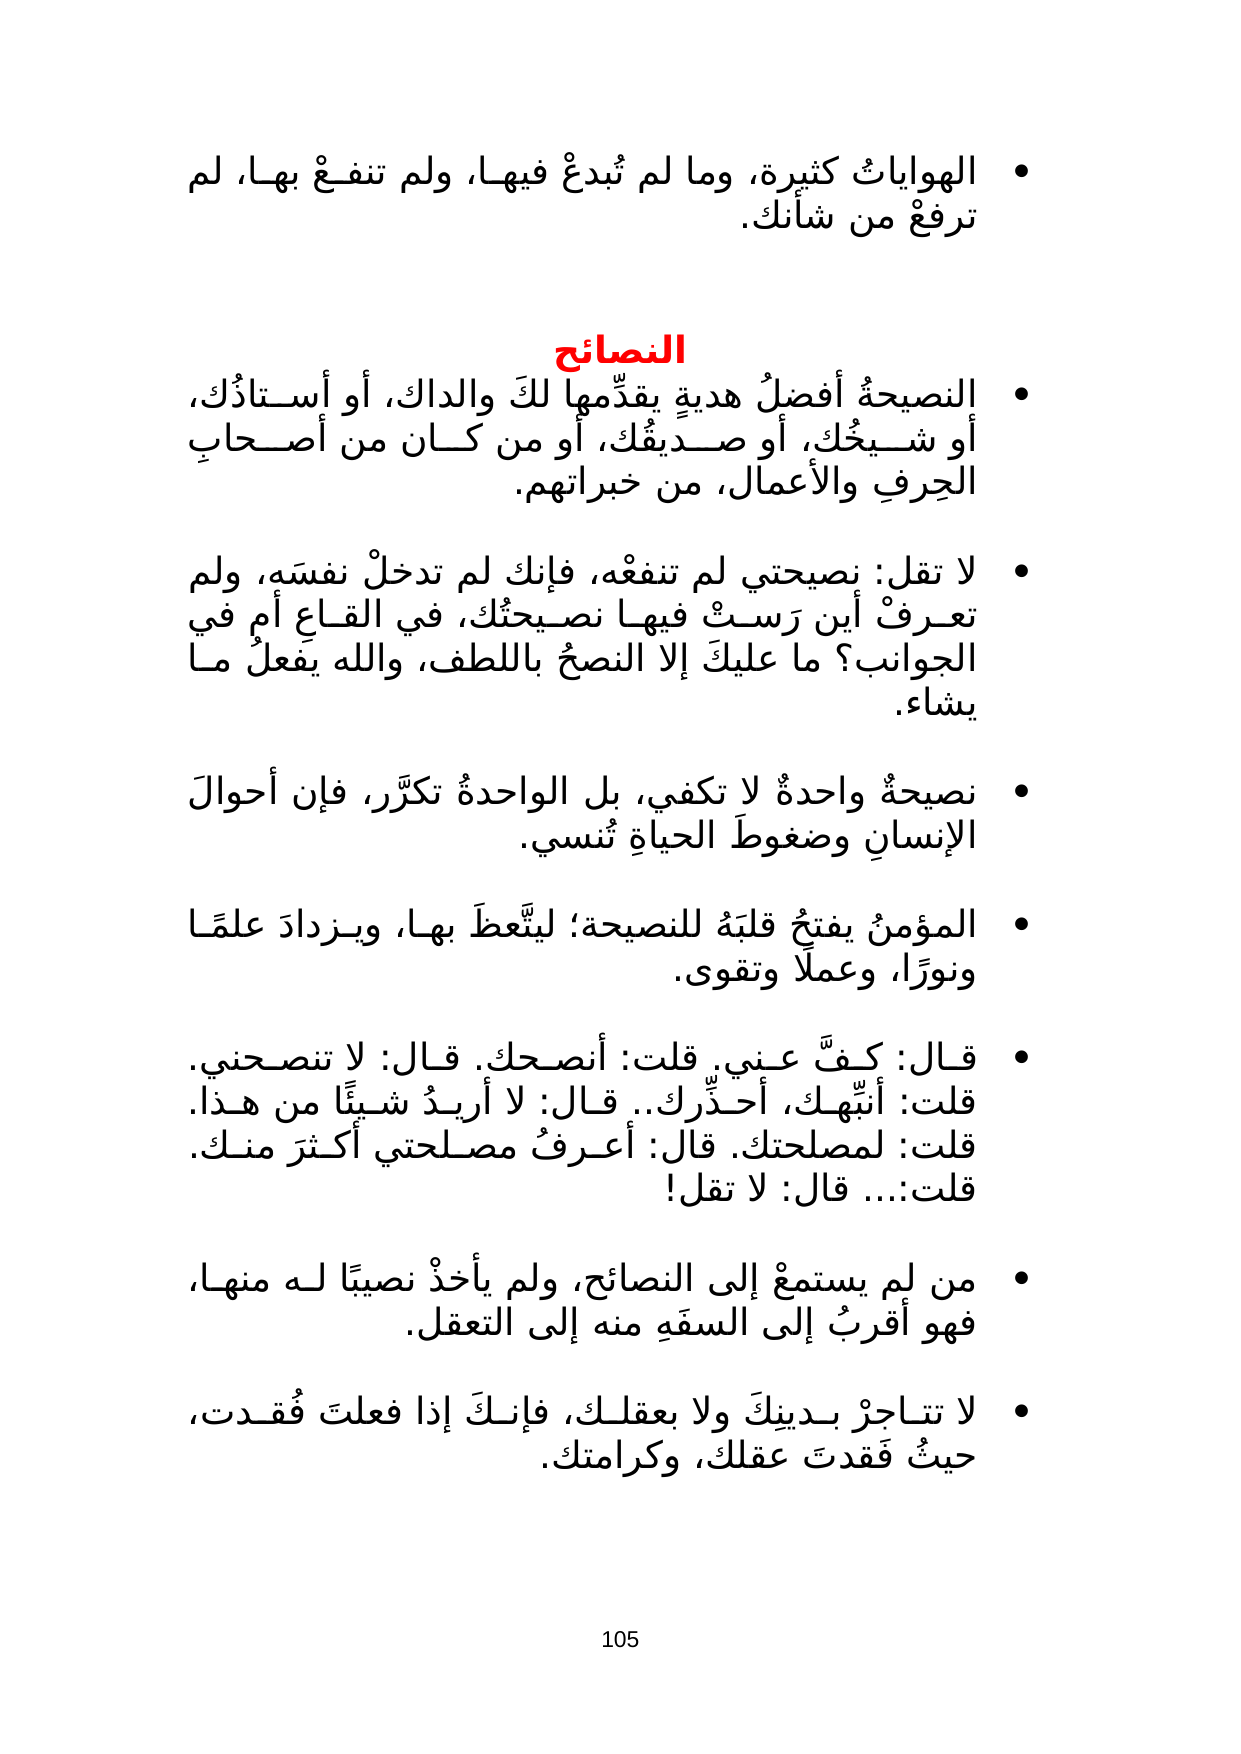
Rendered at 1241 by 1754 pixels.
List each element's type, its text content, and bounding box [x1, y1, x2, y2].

list لا تقل: نصيحتي لم تنفعْه، فإنك لم تدخلْ نفسَه، ولم تعرفْ أين رَستْ فيها نصيحتُك، في القاعِ أم في الجوانب؟ ما عليكَ إلا النصحُ باللطف، والله يفعلُ ما يشاء. [187, 549, 1015, 724]
list لا تتاجرْ بدينِكَ ولا بعقلك، فإنكَ إذا فعلتَ فُقدت، حيثُ فَقدتَ عقلك، وكرامتك. [187, 1389, 1015, 1477]
list الهواياتُ كثيرة، وما لم تُبدعْ فيها، ولم تنفعْ بها، لم ترفعْ من شأنك. [187, 150, 1015, 237]
text النصائح [187, 329, 1053, 373]
list قال: كفَّ عني. قلت: أنصحك. قال: لا تنصحني. قلت: أنبِّهك، أحذِّرك.. قال: لا أريدُ شيئًا من هذا. قلت: لمصلحتك. قال: أعرفُ مصلحتي أكثرَ منك. قلت:... قال: لا تقل! [187, 1036, 1015, 1211]
list من لم يستمعْ إلى النصائح، ولم يأخذْ نصيبًا له منها، فهو أقربُ إلى السفَهِ منه إلى التعقل. [187, 1256, 1015, 1344]
list النصيحةُ أفضلُ هديةٍ يقدِّمها لكَ والداك، أو أستاذُك، أو شيخُك، أو صديقُك، أو من كان من أصحابِ الحِرفِ والأعمال، من خبراتهم. [187, 373, 1015, 503]
list المؤمنُ يفتحُ قلبَهُ للنصيحة؛ ليتَّعظَ بها، ويزدادَ علمًا ونورًا، وعملًا وتقوى. [187, 903, 1015, 990]
list نصيحةٌ واحدةٌ لا تكفي، بل الواحدةُ تكرَّر، فإن أحوالَ الإنسانِ وضغوطَ الحياةِ تُنسي. [187, 770, 1015, 857]
